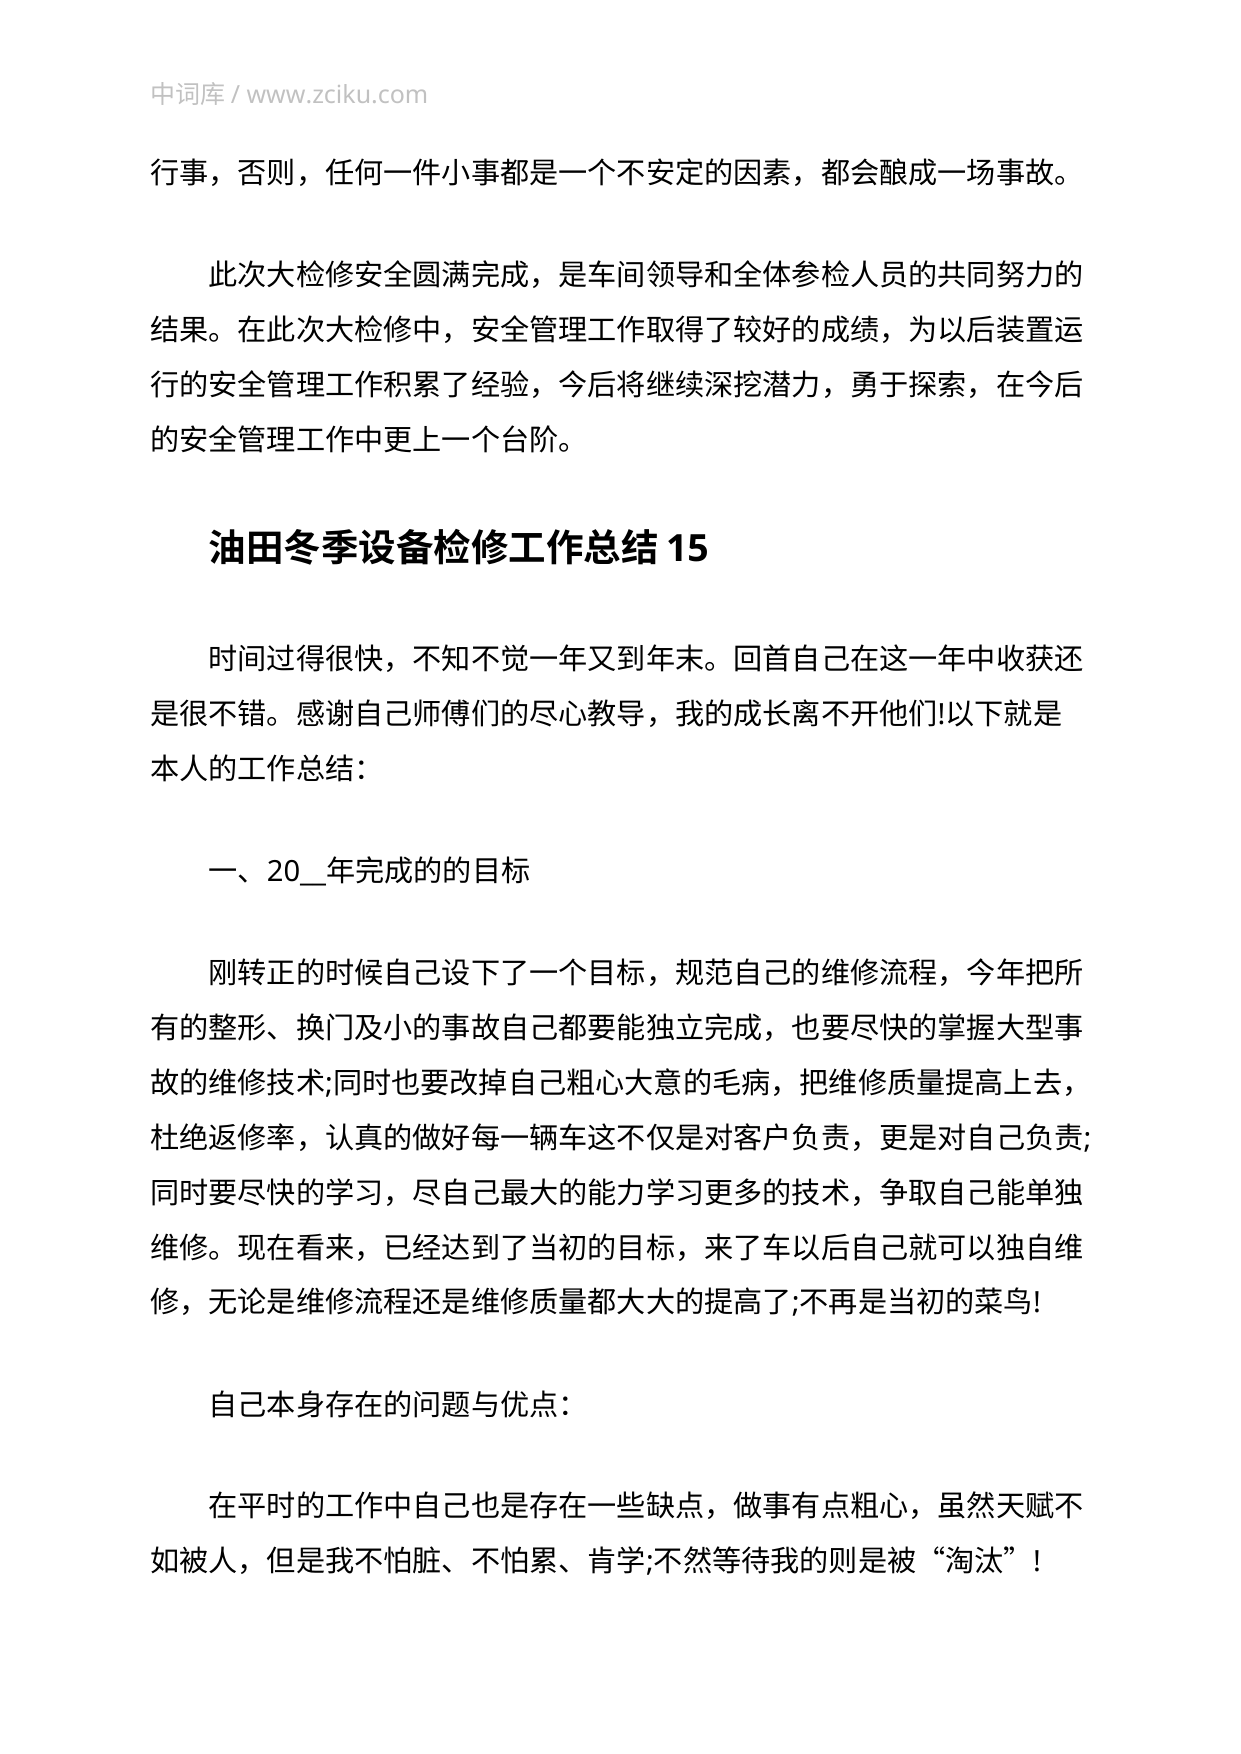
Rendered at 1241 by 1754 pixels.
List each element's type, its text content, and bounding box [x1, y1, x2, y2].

text 刚转正的时候自己设下了一个目标，规范自己的维修流程，今年把所有的整形、换门及小的事故自己都要能独立完成，也要尽快的掌握大型事故的维修技术;同时也要改掉自己粗心大意的毛病，把维修质量提高上去，杜绝返修率，认真的做好每一辆车这不仅是对客户负责，更是对自己负责;同时要尽快的学习，尽自己最大的能力学习更多的技术，争取自己能单独维修。现在看来，已经达到了当初的目标，来了车以后自己就可以独自维修，无论是维修流程还是维修质量都大大的提高了;不再是当初的菜鸟! [150, 949, 1090, 1321]
text 自己本身存在的问题与优点： [150, 1381, 1090, 1423]
text 油田冬季设备检修工作总结15 [150, 518, 1090, 573]
text 时间过得很快，不知不觉一年又到年末。回首自己在这一年中收获还是很不错。感谢自己师傅们的尽心教导，我的成长离不开他们!以下就是本人的工作总结： [150, 636, 1090, 788]
text 在平时的工作中自己也是存在一些缺点，做事有点粗心，虽然天赋不如被人，但是我不怕脏、不怕累、肯学;不然等待我的则是被“淘汰”! [150, 1483, 1090, 1580]
text 一、20__年完成的的目标 [150, 847, 1090, 890]
text 此次大检修安全圆满完成，是车间领导和全体参检人员的共同努力的结果。在此次大检修中，安全管理工作取得了较好的成绩，为以后装置运行的安全管理工作积累了经验，今后将继续深挖潜力，勇于探索，在今后的安全管理工作中更上一个台阶。 [150, 252, 1090, 459]
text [150, 150, 1090, 192]
